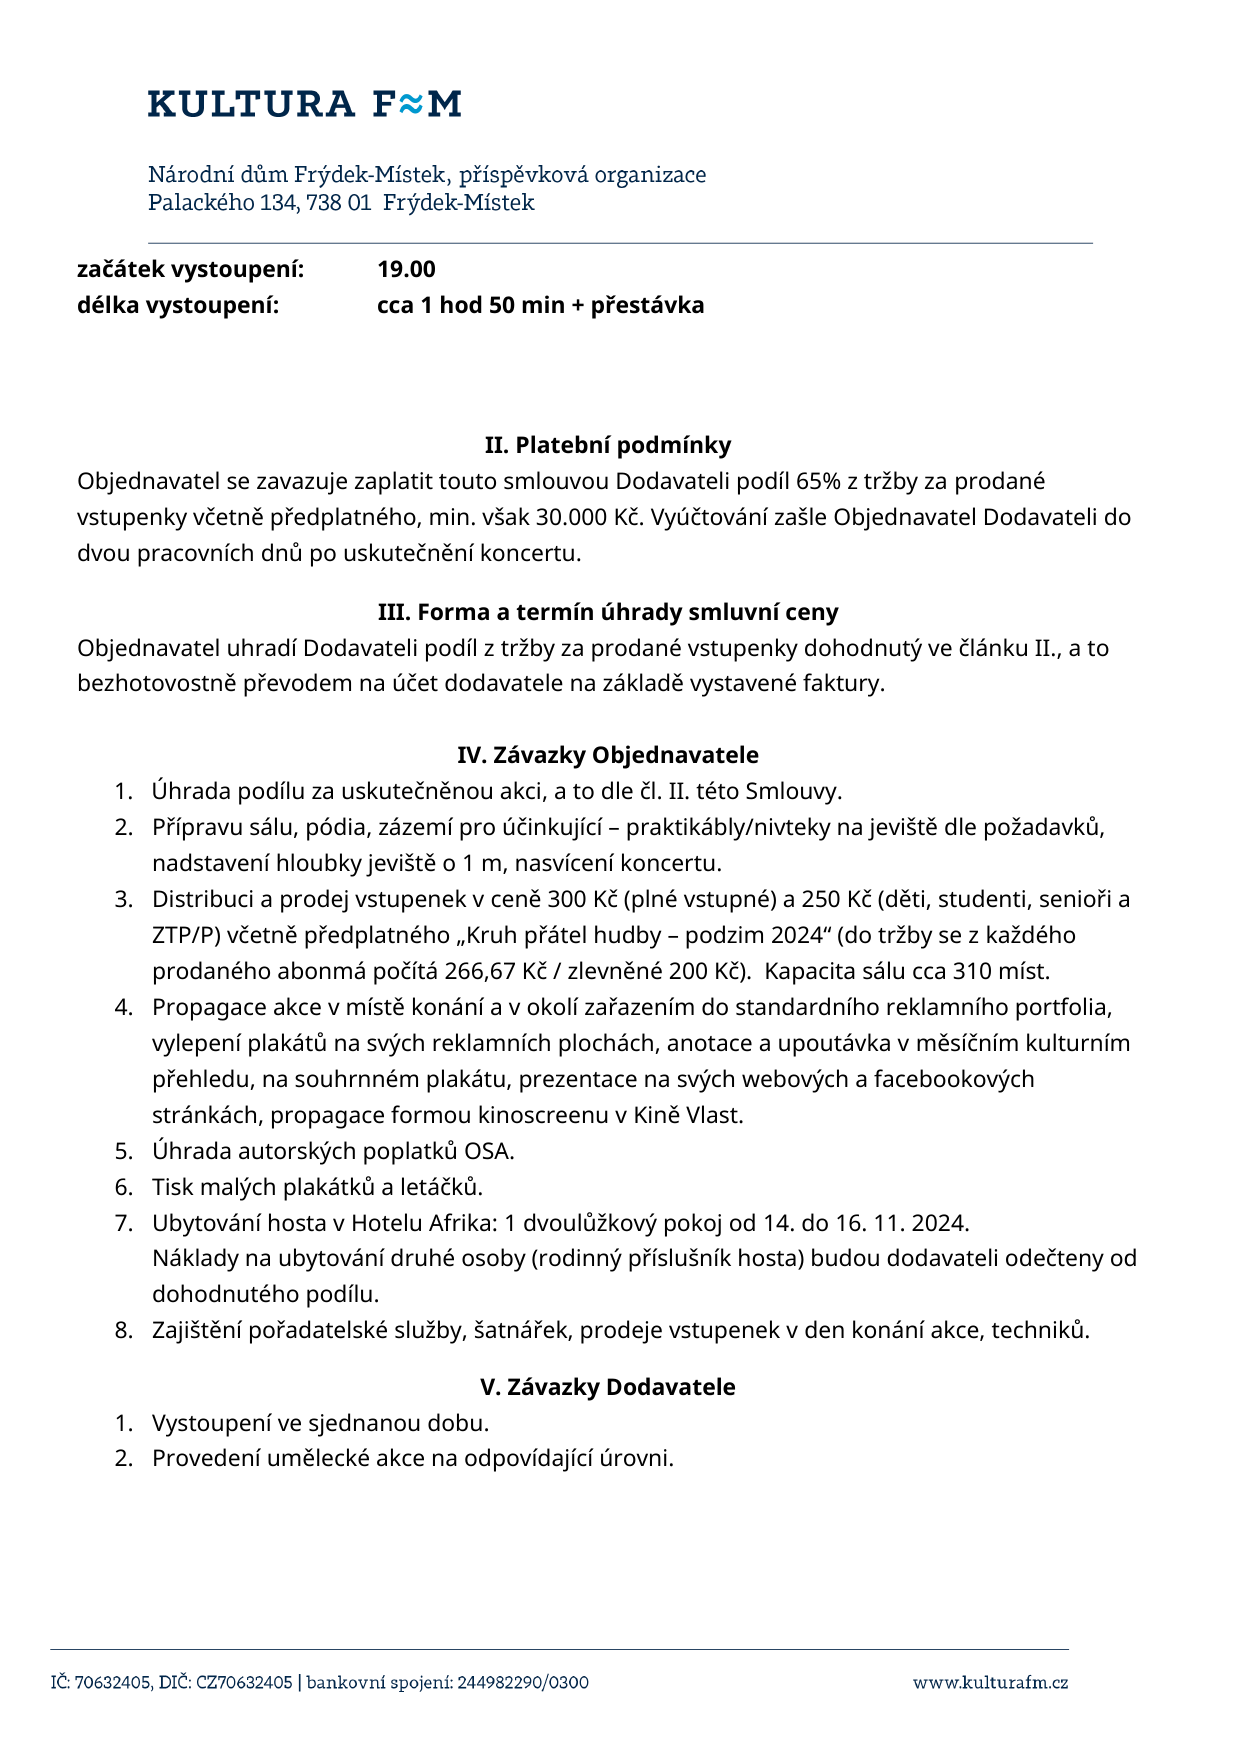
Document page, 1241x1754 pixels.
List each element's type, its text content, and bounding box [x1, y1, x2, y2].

list Úhrada autorských poplatků OSA. [114, 1134, 1140, 1166]
picture [10, 1643, 1094, 1753]
list Provedení umělecké akce na odpovídající úrovni. [114, 1442, 1140, 1474]
list Distribuci a prodej vstupenek v ceně 300 Kč (plné vstupné) a 250 Kč (děti, studenti, senioři a ZTP/P) včetně předplatného „Kruh přátel hudby – podzim 2024“ (do tržby se z každého prodaného abonmá počítá 266,67 Kč / zlevněné 200 Kč). Kapacita sálu cca 310 míst. [114, 883, 1140, 986]
picture [0, 0, 1241, 249]
list Tisk malých plakátků a letáčků. [114, 1171, 1140, 1202]
list Přípravu sálu, pódia, zázemí pro účinkující – praktikábly/nivteky na jeviště dle požadavků, nadstavení hloubky jeviště o 1 m, nasvícení koncertu. [114, 811, 1140, 878]
text V. Závazky Dodavatele [77, 1371, 1140, 1402]
list Úhrada podílu za uskutečněnou akci, a to dle čl. II. této Smlouvy. [114, 775, 1140, 806]
list Vystoupení ve sjednanou dobu. [114, 1406, 1140, 1438]
list Ubytování hosta v Hotelu Afrika: 1 dvoulůžkový pokoj od 14. do 16. 11. 2024. [114, 1206, 1140, 1238]
list Zajištění pořadatelské služby, šatnářek, prodeje vstupenek v den konání akce, techniků. [114, 1314, 1140, 1346]
text IV. Závazky Objednavatele [77, 739, 1140, 771]
text začátek vystoupení: 19.00 [77, 249, 1140, 284]
list Propagace akce v místě konání a v okolí zařazením do standardního reklamního portfolia, vylepení plakátů na svých reklamních plochách, anotace a upoutávka v měsíčním kulturním přehledu, na souhrnném plakátu, prezentace na svých webových a facebookových stránkách, propagace formou kinoscreenu v Kině Vlast. [114, 991, 1140, 1130]
text Objednavatel se zavazuje zaplatit touto smlouvou Dodavateli podíl 65% z tržby za prodané vstupenky včetně předplatného, min. však 30.000 Kč. Vyúčtování zašle Objednavatel Dodavateli do dvou pracovních dnů po uskutečnění koncertu. [77, 465, 1140, 568]
text III. Forma a termín úhrady smluvní ceny [77, 596, 1140, 627]
text Náklady na ubytování druhé osoby (rodinný příslušník hosta) budou dodavateli odečteny od dohodnutého podílu. [152, 1242, 1140, 1309]
text II. Platební podmínky [77, 429, 1140, 460]
text Objednavatel uhradí Dodavateli podíl z tržby za prodané vstupenky dohodnutý ve článku II., a to bezhotovostně převodem na účet dodavatele na základě vystavené faktury. [77, 631, 1140, 699]
text délka vystoupení: cca 1 hod 50 min + přestávka [77, 289, 1140, 320]
